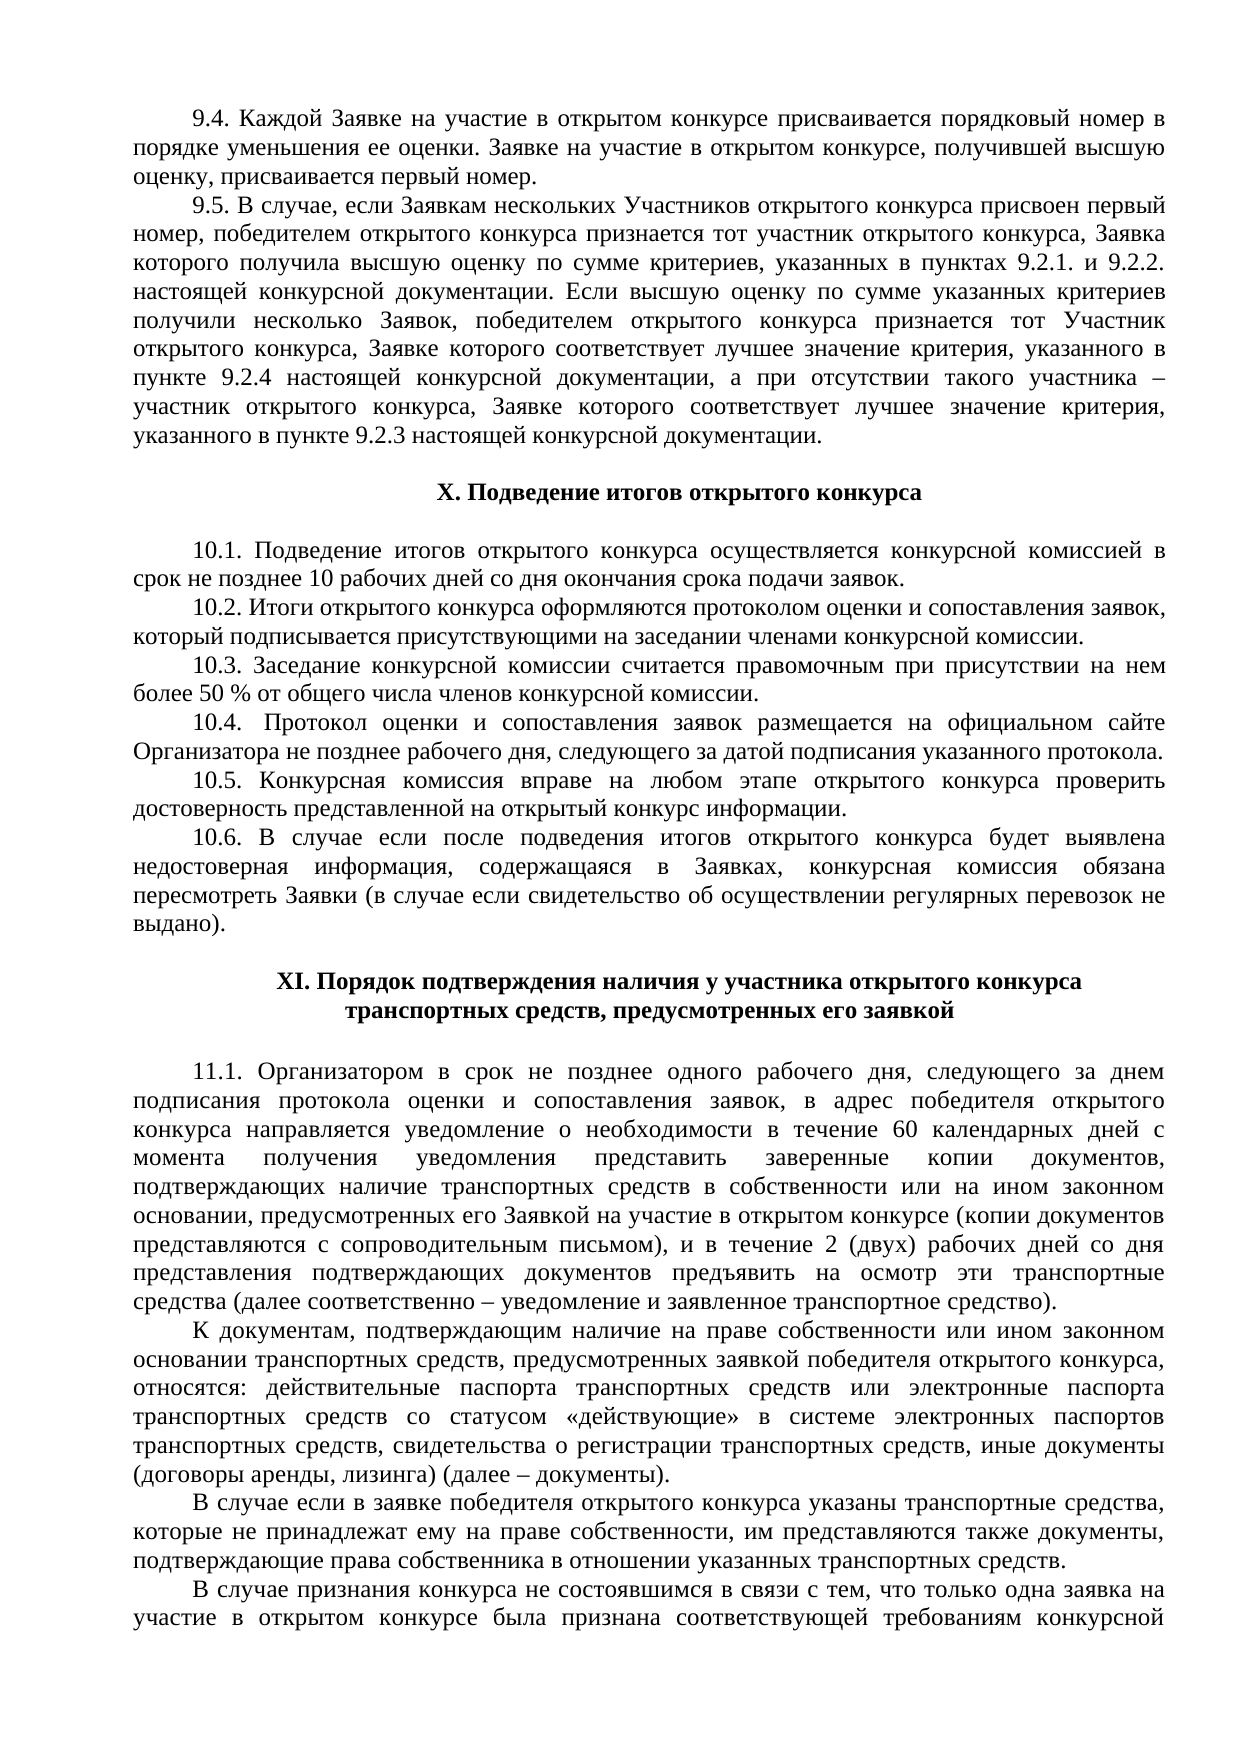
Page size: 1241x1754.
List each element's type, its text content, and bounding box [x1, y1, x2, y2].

text 11.1. Организатором в срок не позднее одного рабочего дня, следующего за днем подписания протокола оценки и сопоставления заявок, в адрес победителя открытого конкурса направляется уведомление о необходимости в течение 60 календарных дней с момента получения уведомления представить заверенные копии документов, подтверждающих наличие транспортных средств в собственности или на ином законном основании, предусмотренных его Заявкой на участие в открытом конкурсе (копии документов представляются с сопроводительным письмом), и в течение 2 (двух) рабочих дней со дня представления подтверждающих документов предъявить на осмотр эти транспортные средства (далее соответственно – уведомление и заявленное транспортное средство). [133, 1056, 1167, 1315]
text 9.4. Каждой Заявке на участие в открытом конкурсе присваивается порядковый номер в порядке уменьшения ее оценки. Заявке на участие в открытом конкурсе, получившей высшую оценку, присваивается первый номер. [133, 103, 1167, 190]
text К документам, подтверждающим наличие на праве собственности или ином законном основании транспортных средств, предусмотренных заявкой победителя открытого конкурса, относятся: действительные паспорта транспортных средств или электронные паспорта транспортных средств со статусом «действующие» в системе электронных паспортов транспортных средств, свидетельства о регистрации транспортных средств, иные документы (договоры аренды, лизинга) (далее – документы). [133, 1315, 1167, 1487]
text 9.5. В случае, если Заявкам нескольких Участников открытого конкурса присвоен первый номер, победителем открытого конкурса признается тот участник открытого конкурса, Заявка которого получила высшую оценку по сумме критериев, указанных в пунктах 9.2.1. и 9.2.2. настоящей конкурсной документации. Если высшую оценку по сумме указанных критериев получили несколько Заявок, победителем открытого конкурса признается тот Участник открытого конкурса, Заявке которого соответствует лучшее значение критерия, указанного в пункте 9.2.4 настоящей конкурсной документации, а при отсутствии такого участника – участник открытого конкурса, Заявке которого соответствует лучшее значение критерия, указанного в пункте 9.2.3 настоящей конкурсной документации. [133, 190, 1167, 448]
text 10.3. Заседание конкурсной комиссии считается правомочным при присутствии на нем более 50 % от общего числа членов конкурсной комиссии. [133, 650, 1167, 707]
text 10.5. Конкурсная комиссия вправе на любом этапе открытого конкурса проверить достоверность представленной на открытый конкурс информации. [133, 765, 1167, 822]
text 10.1. Подведение итогов открытого конкурса осуществляется конкурсной комиссией в срок не позднее 10 рабочих дней со дня окончания срока подачи заявок. [133, 535, 1167, 592]
text X. Подведение итогов открытого конкурса [133, 477, 1167, 506]
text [133, 1574, 1167, 1631]
text 10.2. Итоги открытого конкурса оформляются протоколом оценки и сопоставления заявок, который подписывается присутствующими на заседании членами конкурсной комиссии. [133, 592, 1167, 650]
text XI. Порядок подтверждения наличия у участника открытого конкурса транспортных средств, предусмотренных его заявкой [133, 966, 1167, 1023]
text 10.4. Протокол оценки и сопоставления заявок размещается на официальном сайте Организатора не позднее рабочего дня, следующего за датой подписания указанного протокола. [133, 707, 1167, 765]
text В случае если в заявке победителя открытого конкурса указаны транспортные средства, которые не принадлежат ему на праве собственности, им представляются также документы, подтверждающие права собственника в отношении указанных транспортных средств. [133, 1487, 1167, 1574]
text 10.6. В случае если после подведения итогов открытого конкурса будет выявлена недостоверная информация, содержащаяся в Заявках, конкурсная комиссия обязана пересмотреть Заявки (в случае если свидетельство об осуществлении регулярных перевозок не выдано). [133, 822, 1167, 937]
